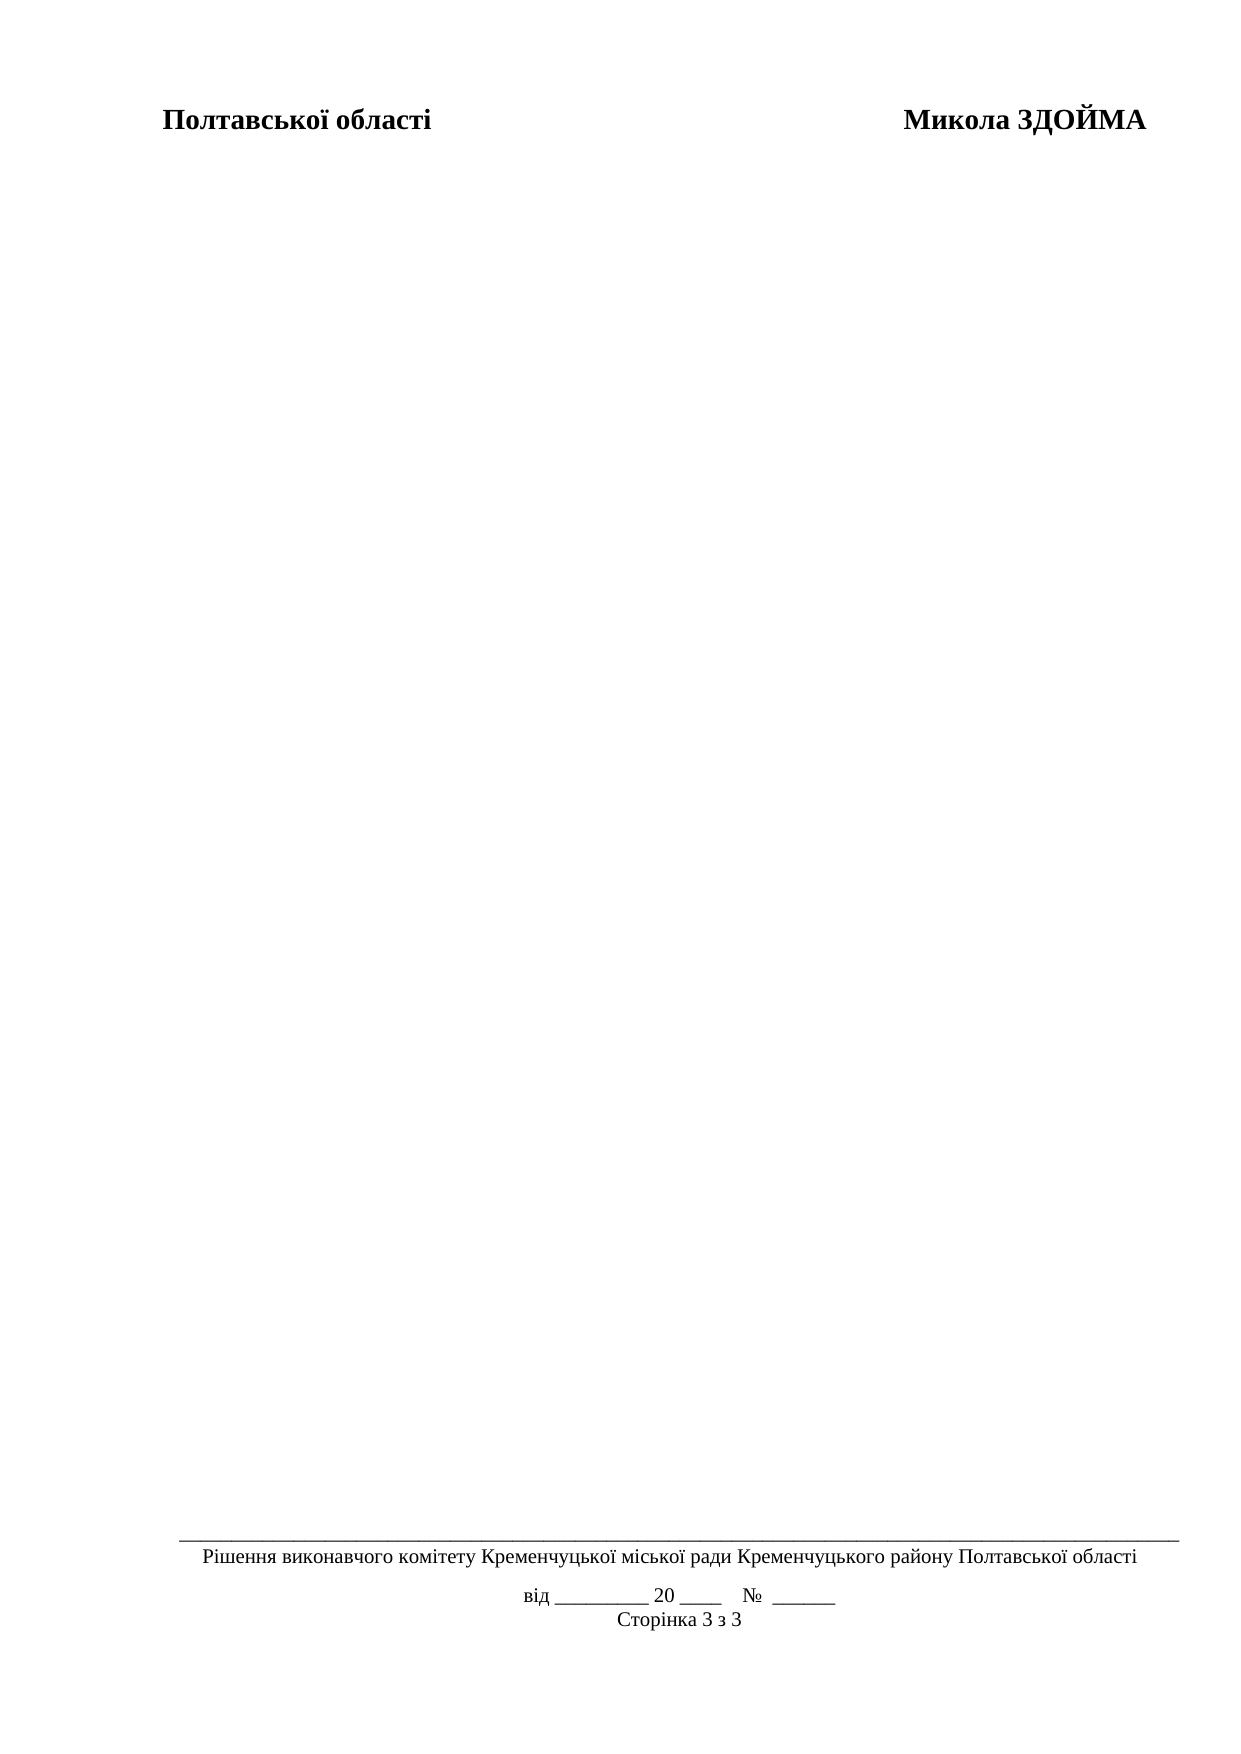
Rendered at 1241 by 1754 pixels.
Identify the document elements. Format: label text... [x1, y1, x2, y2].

text Полтавської області Микола ЗДОЙМА [162, 102, 1181, 135]
